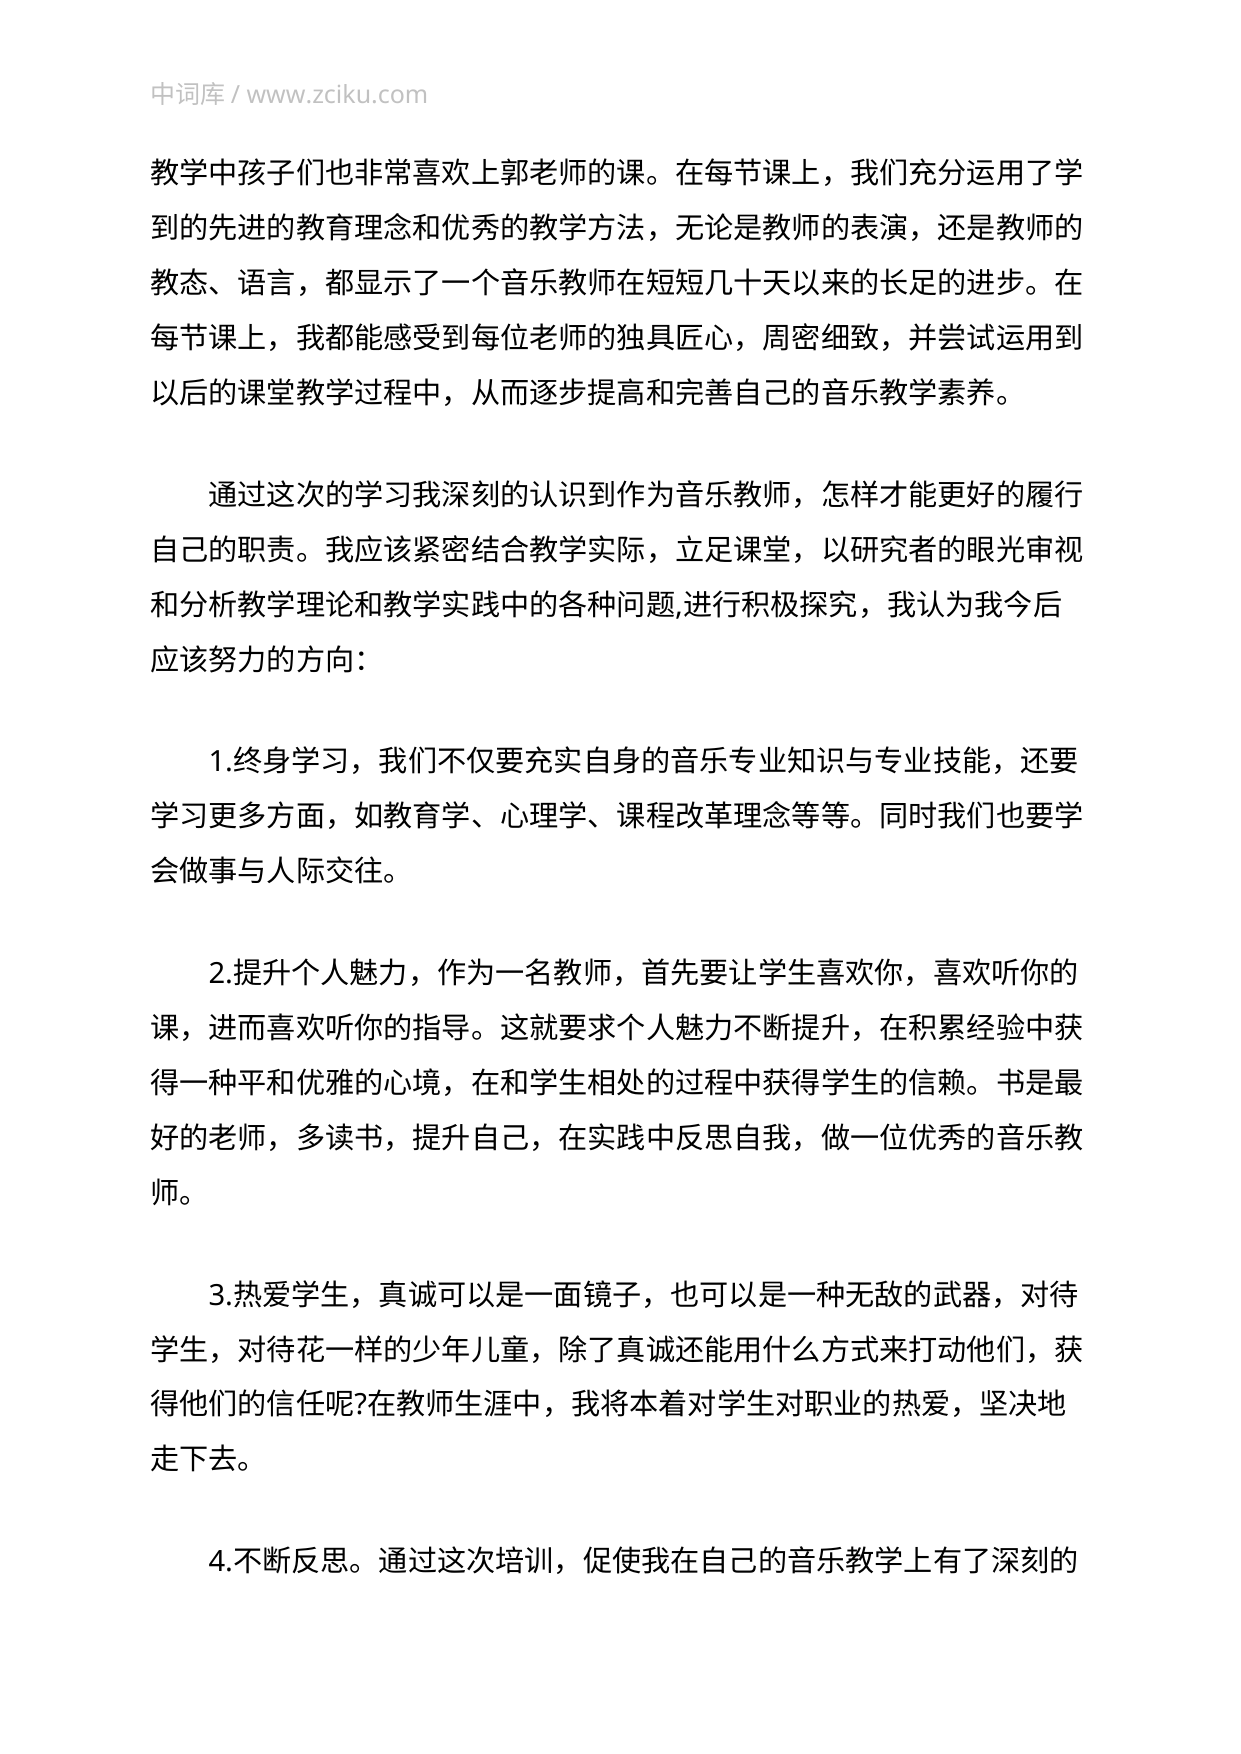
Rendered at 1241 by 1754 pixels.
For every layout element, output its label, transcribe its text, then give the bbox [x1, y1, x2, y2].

text 1.终身学习，我们不仅要充实自身的音乐专业知识与专业技能，还要学习更多方面，如教育学、心理学、课程改革理念等等。同时我们也要学会做事与人际交往。 [150, 738, 1090, 890]
text 3.热爱学生，真诚可以是一面镜子，也可以是一种无敌的武器，对待学生，对待花一样的少年儿童，除了真诚还能用什么方式来打动他们，获得他们的信任呢?在教师生涯中，我将本着对学生对职业的热爱，坚决地走下去。 [150, 1271, 1090, 1478]
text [150, 1538, 1090, 1580]
text 通过这次的学习我深刻的认识到作为音乐教师，怎样才能更好的履行自己的职责。我应该紧密结合教学实际，立足课堂，以研究者的眼光审视和分析教学理论和教学实践中的各种问题,进行积极探究，我认为我今后应该努力的方向： [150, 471, 1090, 678]
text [150, 150, 1090, 412]
text 2.提升个人魅力，作为一名教师，首先要让学生喜欢你，喜欢听你的课，进而喜欢听你的指导。这就要求个人魅力不断提升，在积累经验中获得一种平和优雅的心境，在和学生相处的过程中获得学生的信赖。书是最好的老师，多读书，提升自己，在实践中反思自我，做一位优秀的音乐教师。 [150, 949, 1090, 1212]
